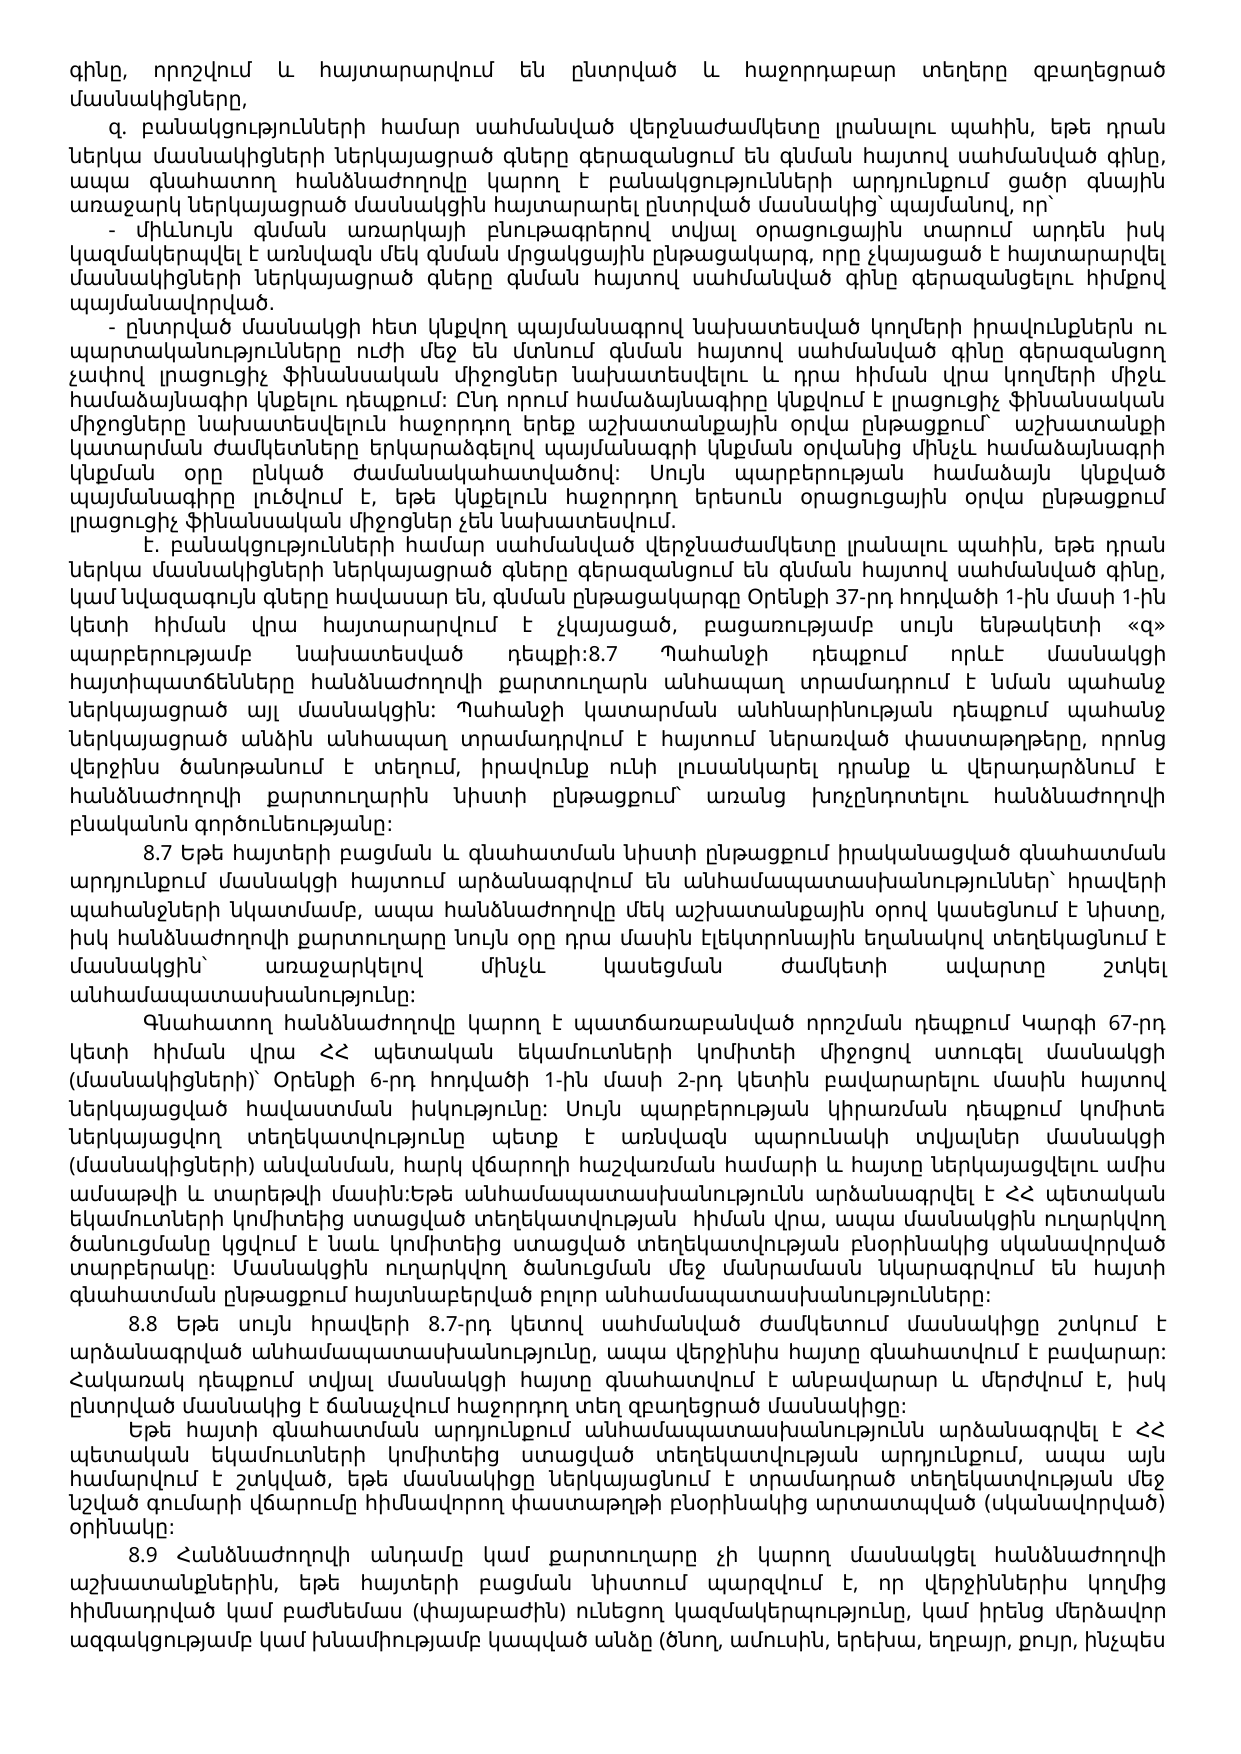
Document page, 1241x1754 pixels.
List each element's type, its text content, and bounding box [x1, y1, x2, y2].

text է. բանակցությունների համար սահմանված վերջնաժամկետը լրանալու պահին, եթե դրան ներկա մասնակիցների ներկայացրած գները գերազանցում են գնման հայտով սահմանված գինը, կամ նվազագույն գները հավասար են, գնման ընթացակարգը Օրենքի 37-րդ հոդվածի 1-ին մասի 1-ին կետի հիման վրա հայտարարվում է չկայացած, բացառությամբ սույն ենթակետի «զ» պարբերությամբ նախատեսված դեպքի:8.7 Պահանջի դեպքում որևէ մասնակցի հայտիպատճենները հանձնաժողովի քարտուղարն անհապաղ տրամադրում է նման պահանջ ներկայացրած այլ մասնակցին: Պահանջի կատարման անհնարինության դեպքում պահանջ ներկայացրած անձին անհապաղ տրամադրվում է հայտում ներառված փաստաթղթերը, որոնց վերջինս ծանոթանում է տեղում, իրավունք ունի լուսանկարել դրանք և վերադարձնում է հանձնաժողովի քարտուղարին նիստի ընթացքում՝ առանց խոչընդոտելու հանձնաժողովի բնականոն գործունեությանը: [69, 533, 1167, 838]
text զ. բանակցությունների համար սահմանված վերջնաժամկետը լրանալու պահին, եթե դրան ներկա մասնակիցների ներկայացրած գները գերազանցում են գնման հայտով սահմանված գինը, ապա գնահատող հանձնաժողովը կարող է բանակցությունների արդյունքում ցածր գնային առաջարկ ներկայացրած մասնակցին հայտարարել ընտրված մասնակից՝ պայմանով, որ՝ [69, 112, 1167, 218]
text Եթե հայտի գնահատման արդյունքում անհամապատասխանությունն արձանագրվել է ՀՀ պետական եկամուտների կոմիտեից ստացված տեղեկատվության արդյունքում, ապա այն համարվում է շտկված, եթե մասնակիցը ներկայացնում է տրամադրած տեղեկատվության մեջ նշված գումարի վճարումը հիմնավորող փաստաթղթի բնօրինակից արտատպված (սկանավորված) օրինակը: [69, 1418, 1167, 1540]
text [69, 1540, 1167, 1653]
text - ընտրված մասնակցի հետ կնքվող պայմանագրով նախատեսված կողմերի իրավունքներն ու պարտականությունները ուժի մեջ են մտնում գնման հայտով սահմանված գինը գերազանցող չափով լրացուցիչ ֆինանսական միջոցներ նախատեսվելու և դրա հիման վրա կողմերի միջև համաձայնագիր կնքելու դեպքում: Ընդ որում համաձայնագիրը կնքվում է լրացուցիչ ֆինանսական միջոցները նախատեսվելուն հաջորդող երեք աշխատանքային օրվա ընթացքում՝ աշխատանքի կատարման ժամկետները երկարաձգելով պայմանագրի կնքման օրվանից մինչև համաձայնագրի կնքման օրը ընկած ժամանակահատվածով: Սույն պարբերության համաձայն կնքված պայմանագիրը լուծվում է, եթե կնքելուն հաջորդող երեսուն օրացուցային օրվա ընթացքում լրացուցիչ ֆինանսական միջոցներ չեն նախատեսվում. [69, 315, 1167, 533]
text 8.8 Եթե սույն հրավերի 8.7-րդ կետով սահմանված ժամկետում մասնակիցը շտկում է արձանագրված անհամապատասխանությունը, ապա վերջինիս հայտը գնահատվում է բավարար: Հակառակ դեպքում տվյալ մասնակցի հայտը գնահատվում է անբավարար և մերժվում է, իսկ ընտրված մասնակից է ճանաչվում հաջորդող տեղ զբաղեցրած մասնակիցը: [69, 1309, 1167, 1418]
text Գնահատող հանձնաժողովը կարող է պատճառաբանված որոշման դեպքում Կարգի 67-րդ կետի հիման վրա ՀՀ պետական եկամուտների կոմիտեի միջոցով ստուգել մասնակցի (մասնակիցների)՝ Օրենքի 6-րդ հոդվածի 1-ին մասի 2-րդ կետին բավարարելու մասին հայտով ներկայացված հավաստման իսկությունը: Սույն պարբերության կիրառման դեպքում կոմիտե ներկայացվող տեղեկատվությունը պետք է առնվազն պարունակի տվյալներ մասնակցի (մասնակիցների) անվանման, հարկ վճարողի հաշվառման համարի և հայտը ներկայացվելու ամիս ամսաթվի և տարեթվի մասին:Եթե անհամապատասխանությունն արձանագրվել է ՀՀ պետական եկամուտների կոմիտեից ստացված տեղեկատվության հիման վրա, ապա մասնակցին ուղարկվող ծանուցմանը կցվում է նաև կոմիտեից ստացված տեղեկատվության բնօրինակից սկանավորված տարբերակը: Մասնակցին ուղարկվող ծանուցման մեջ մանրամասն նկարագրվում են հայտի գնահատման ընթացքում հայտնաբերված բոլոր անհամապատասխանությունները: [69, 1008, 1167, 1309]
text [69, 56, 1167, 112]
text - միևնույն գնման առարկայի բնութագրերով տվյալ օրացուցային տարում արդեն իսկ կազմակերպվել է առնվազն մեկ գնման մրցակցային ընթացակարգ, որը չկայացած է հայտարարվել մասնակիցների ներկայացրած գները գնման հայտով սահմանված գինը գերազանցելու հիմքով պայմանավորված. [69, 218, 1167, 315]
text 8.7 Եթե հայտերի բացման և գնահատման նիստի ընթացքում իրականացված գնահատման արդյունքում մասնակցի հայտում արձանագրվում են անհամապատասխանություններ՝ հրավերի պահանջների նկատմամբ, ապա հանձնաժողովը մեկ աշխատանքային օրով կասեցնում է նիստը, իսկ հանձնաժողովի քարտուղարը նույն օրը դրա մասին էլեկտրոնային եղանակով տեղեկացնում է մասնակցին՝ առաջարկելով մինչև կասեցման ժամկետի ավարտը շտկել անհամապատասխանությունը: [69, 838, 1167, 1008]
